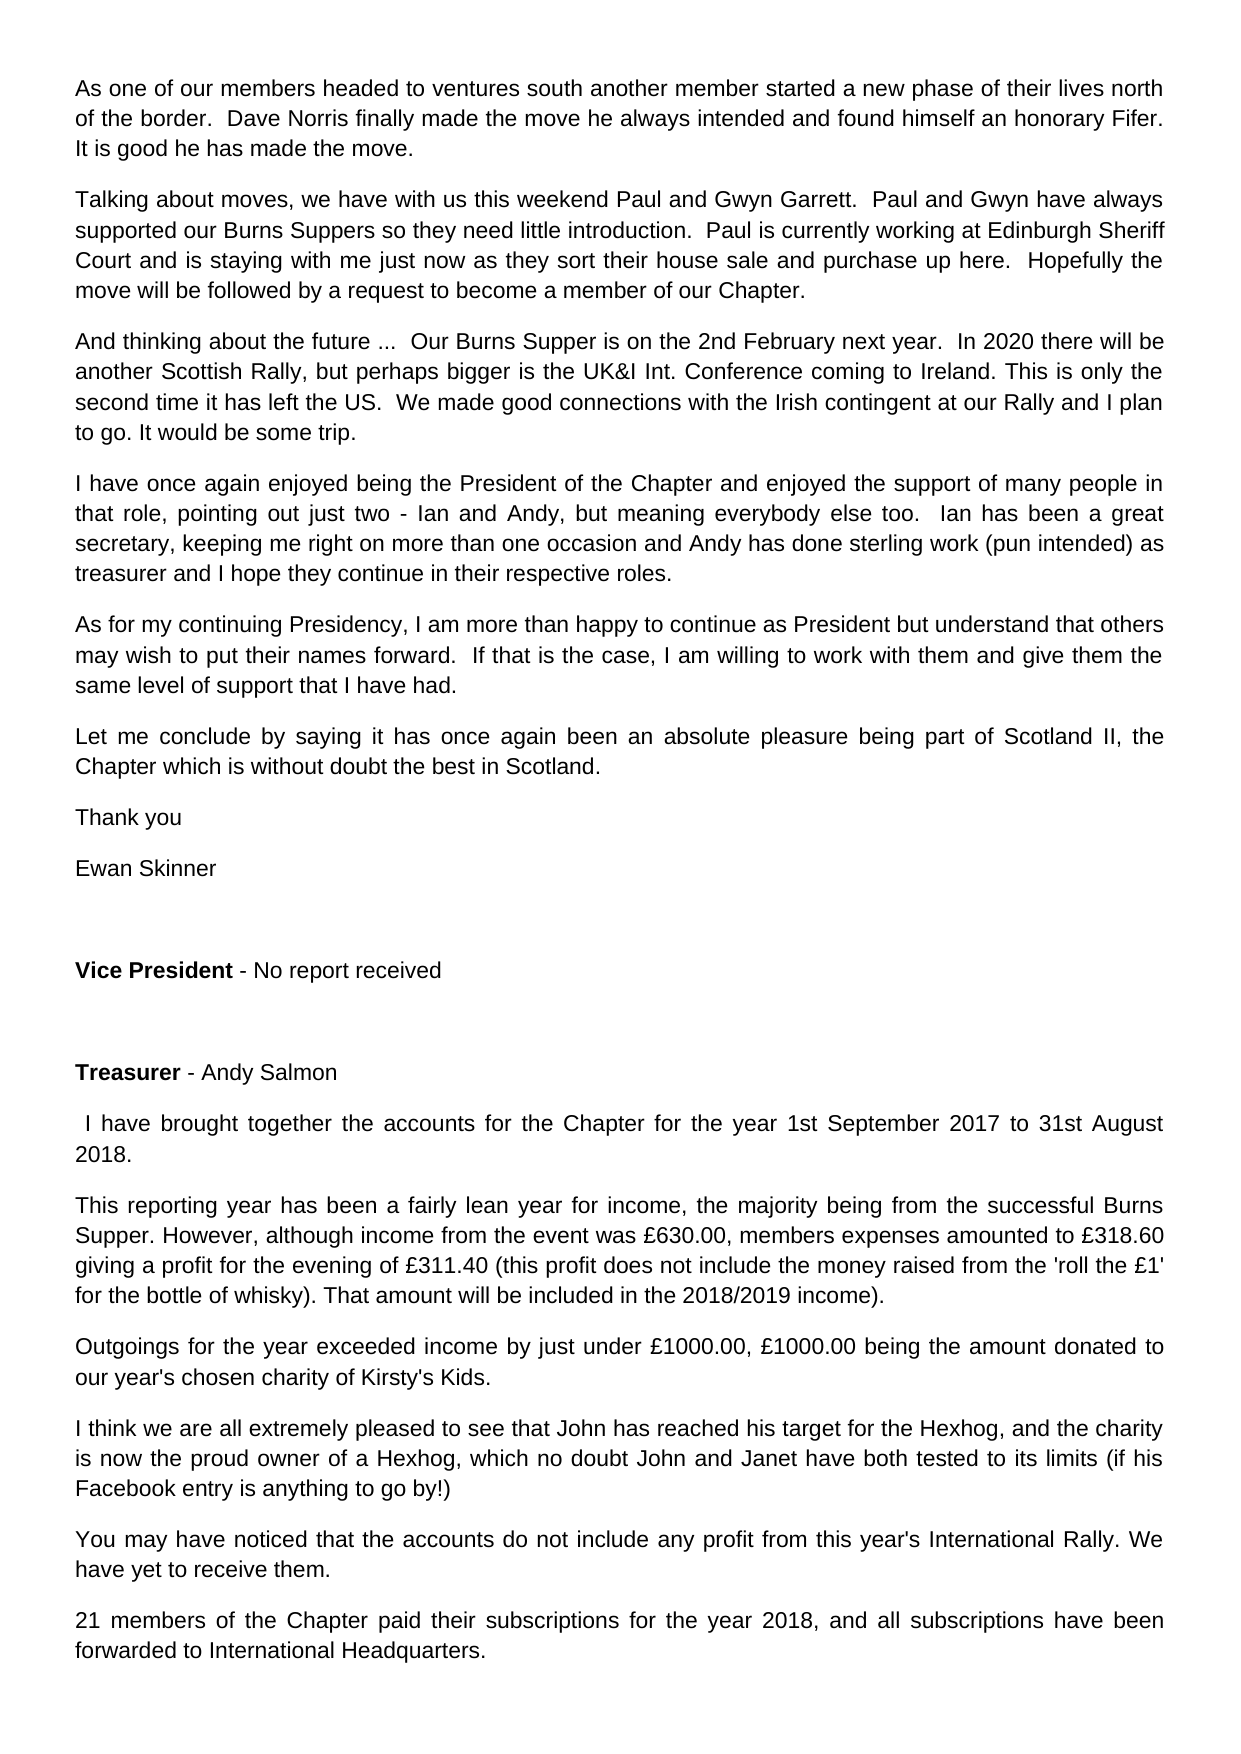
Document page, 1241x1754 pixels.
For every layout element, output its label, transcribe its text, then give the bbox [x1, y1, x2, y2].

text Talking about moves, we have with us this weekend Paul and Gwyn Garrett. Paul and Gwyn have always supported our Burns Suppers so they need little introduction. Paul is currently working at Edinburgh Sheriff Court and is staying with me just now as they sort their house sale and purchase up here. Hopefully the move will be followed by a request to become a member of our Chapter. [75, 186, 1165, 303]
text 21 members of the Chapter paid their subscriptions for the year 2018, and all subscriptions have been forwarded to International Headquarters. [75, 1607, 1165, 1664]
text As for my continuing Presidency, I am more than happy to continue as President but understand that others may wish to put their names forward. If that is the case, I am willing to work with them and give them the same level of support that I have had. [75, 611, 1165, 698]
text Outgoings for the year exceeded income by just under £1000.00, £1000.00 being the amount donated to our year's chosen charity of Kirsty's Kids. [75, 1333, 1165, 1390]
text Thank you [75, 804, 1165, 831]
text I have brought together the accounts for the Chapter for the year 1st September 2017 to 31st August 2018. [75, 1110, 1165, 1167]
text You may have noticed that the accounts do not include any profit from this year's International Rally. We have yet to receive them. [75, 1526, 1165, 1583]
text Let me conclude by saying it has once again been an absolute pleasure being part of Scotland II, the Chapter which is without doubt the best in Scotland. [75, 723, 1165, 779]
text This reporting year has been a fairly lean year for income, the majority being from the successful Burns Supper. However, although income from the event was £630.00, members expenses amounted to £318.60 giving a profit for the evening of £311.40 (this profit does not include the money raised from the 'roll the £1' for the bottle of whisky). That amount will be included in the 2018/2019 income). [75, 1192, 1165, 1309]
text I think we are all extremely pleased to see that John has reached his target for the Hexhog, and the charity is now the proud owner of a Hexhog, which no doubt John and Janet have both tested to its limits (if his Facebook entry is anything to go by!) [75, 1414, 1165, 1501]
text I have once again enjoyed being the President of the Chapter and enjoyed the support of many people in that role, pointing out just two - Ian and Andy, but meaning everybody else too. Ian has been a great secretary, keeping me right on more than one occasion and Andy has done sterling work (pun intended) as treasurer and I hope they continue in their respective roles. [75, 470, 1165, 587]
text As one of our members headed to ventures south another member started a new phase of their lives north of the border. Dave Norris finally made the move he always intended and found himself an honorary Fifer. It is good he has made the move. [75, 75, 1165, 162]
text Treasurer - Andy Salmon [75, 1059, 1165, 1086]
text And thinking about the future ... Our Burns Supper is on the 2nd February next year. In 2020 there will be another Scottish Rally, but perhaps bigger is the UK&I Int. Conference coming to Ireland. This is only the second time it has left the US. We made good connections with the Irish contingent at our Rally and I plan to go. It would be some trip. [75, 328, 1165, 445]
text Ewan Skinner [75, 855, 1165, 882]
text Vice President - No report received [75, 957, 1165, 984]
